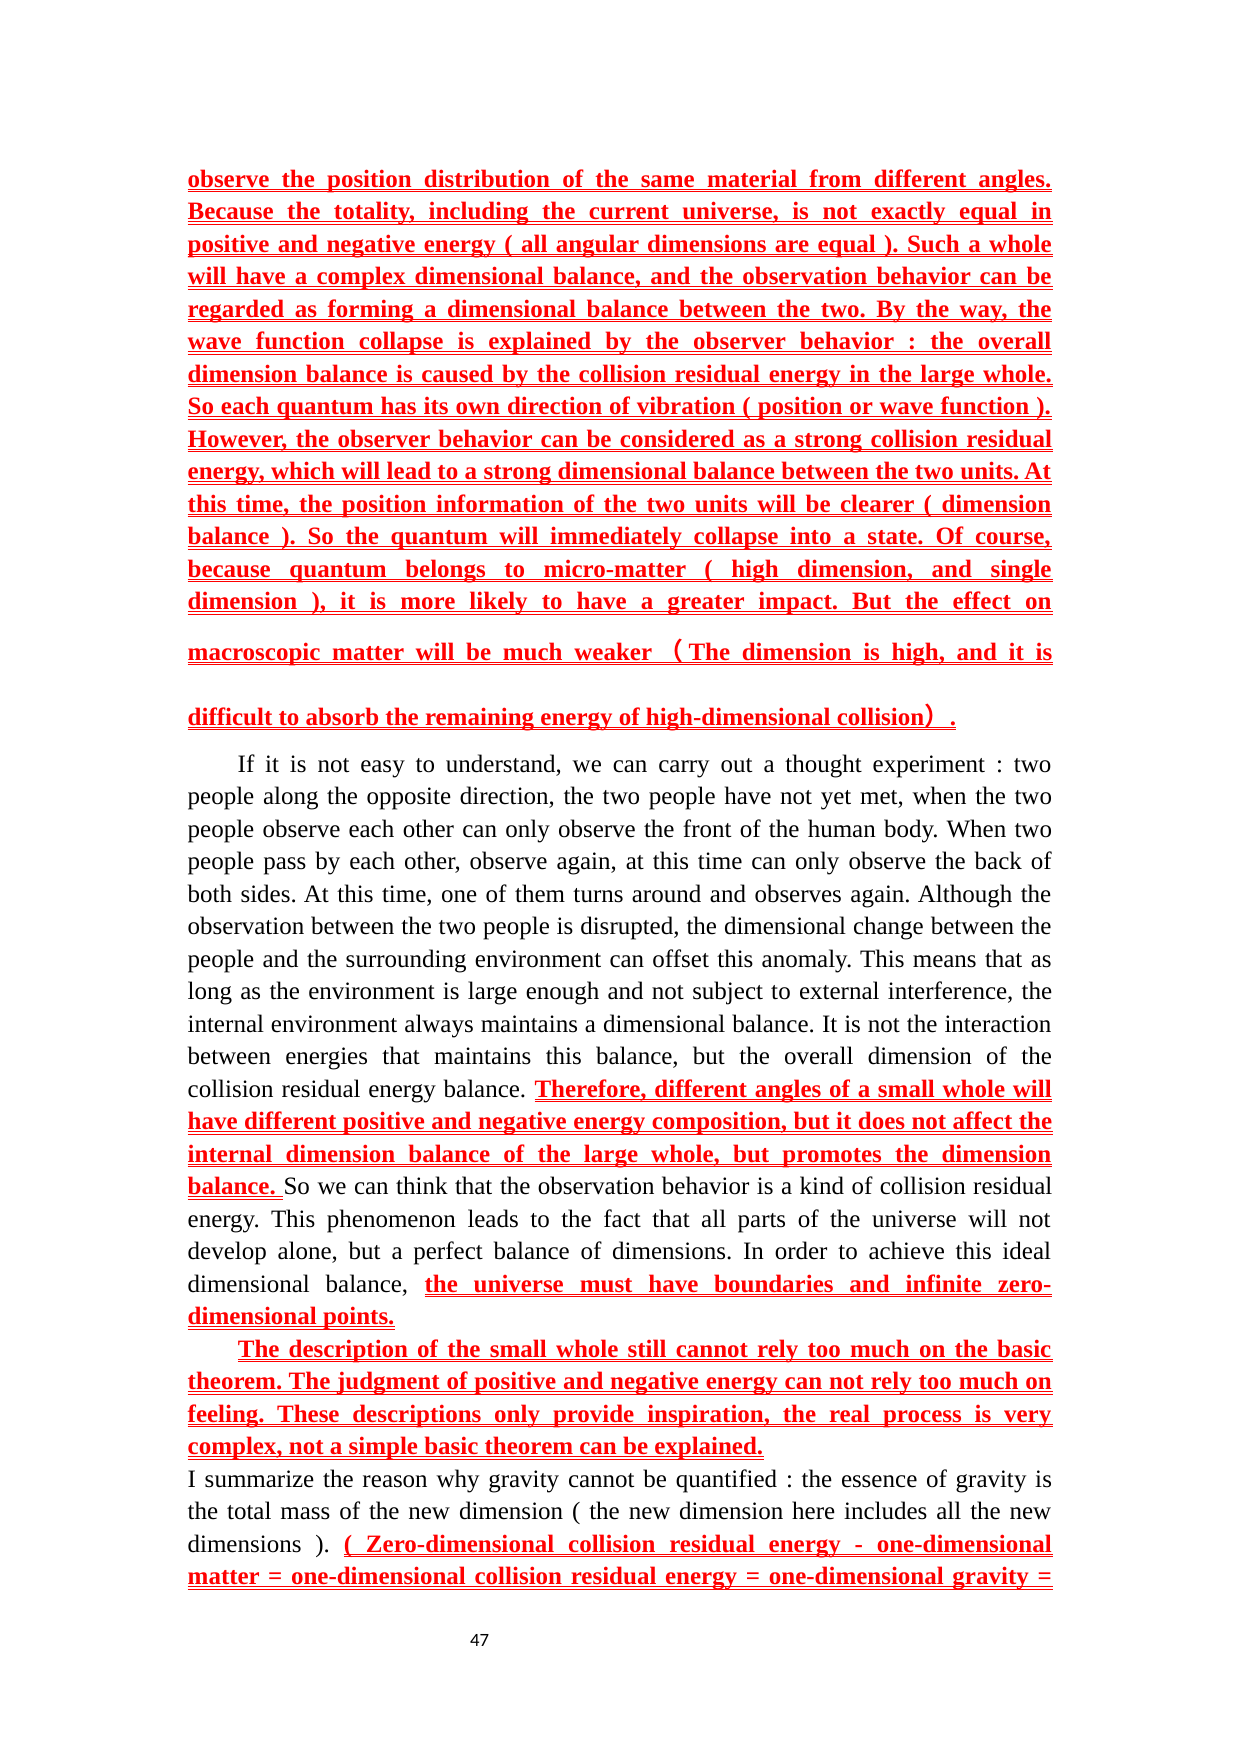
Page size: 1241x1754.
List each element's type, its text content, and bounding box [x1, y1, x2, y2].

text If it is not easy to understand, we can carry out a thought experiment : two people along the opposite direction, the two people have not yet met, when the two people observe each other can only observe the front of the human body. When two people pass by each other, observe again, at this time can only observe the back of both sides. At this time, one of them turns around and observes again. Although the observation between the two people is disrupted, the dimensional change between the people and the surrounding environment can offset this anomaly. This means that as long as the environment is large enough and not subject to external interference, the internal environment always maintains a dimensional balance. It is not the interaction between energies that maintains this balance, but the overall dimension of the collision residual energy balance. Therefore, different angles of a small whole will have different positive and negative energy composition, but it does not affect the internal dimension balance of the large whole, but promotes the dimension balance. So we can think that the observation behavior is a kind of collision residual energy. This phenomenon leads to the fact that all parts of the universe will not develop alone, but a perfect balance of dimensions. In order to achieve this ideal dimensional balance, the universe must have boundaries and infinite zero-dimensional points. [187, 1135, 1053, 1332]
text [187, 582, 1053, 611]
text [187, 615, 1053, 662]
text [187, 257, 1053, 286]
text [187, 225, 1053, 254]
text The description of the small whole still cannot rely too much on the basic theorem. The judgment of positive and negative energy can not rely too much on feeling. These descriptions only provide inspiration, the real process is very complex, not a simple basic theorem can be explained. [187, 1427, 1053, 1462]
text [187, 1462, 1053, 1586]
text If it is not easy to understand, we can carry out a thought experiment : two people along the opposite direction, the two people have not yet met, when the two people observe each other can only observe the front of the human body. When two people pass by each other, observe again, at this time can only observe the back of both sides. At this time, one of them turns around and observes again. Although the observation between the two people is disrupted, the dimensional change between the people and the surrounding environment can offset this anomaly. This means that as long as the environment is large enough and not subject to external interference, the internal environment always maintains a dimensional balance. It is not the interaction between energies that maintains this balance, but the overall dimension of the collision residual energy balance. Therefore, different angles of a small whole will have different positive and negative energy composition, but it does not affect the internal dimension balance of the large whole, but promotes the dimension balance. So we can think that the observation behavior is a kind of collision residual energy. This phenomenon leads to the fact that all parts of the universe will not develop alone, but a perfect balance of dimensions. In order to achieve this ideal dimensional balance, the universe must have boundaries and infinite zero-dimensional points. [187, 747, 1053, 1131]
text The description of the small whole still cannot rely too much on the basic theorem. The judgment of positive and negative energy can not rely too much on feeling. These descriptions only provide inspiration, the real process is very complex, not a simple basic theorem can be explained. [187, 1332, 1053, 1391]
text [187, 162, 1053, 221]
text The description of the small whole still cannot rely too much on the basic theorem. The judgment of positive and negative energy can not rely too much on feeling. These descriptions only provide inspiration, the real process is very complex, not a simple basic theorem can be explained. [187, 1395, 1053, 1424]
